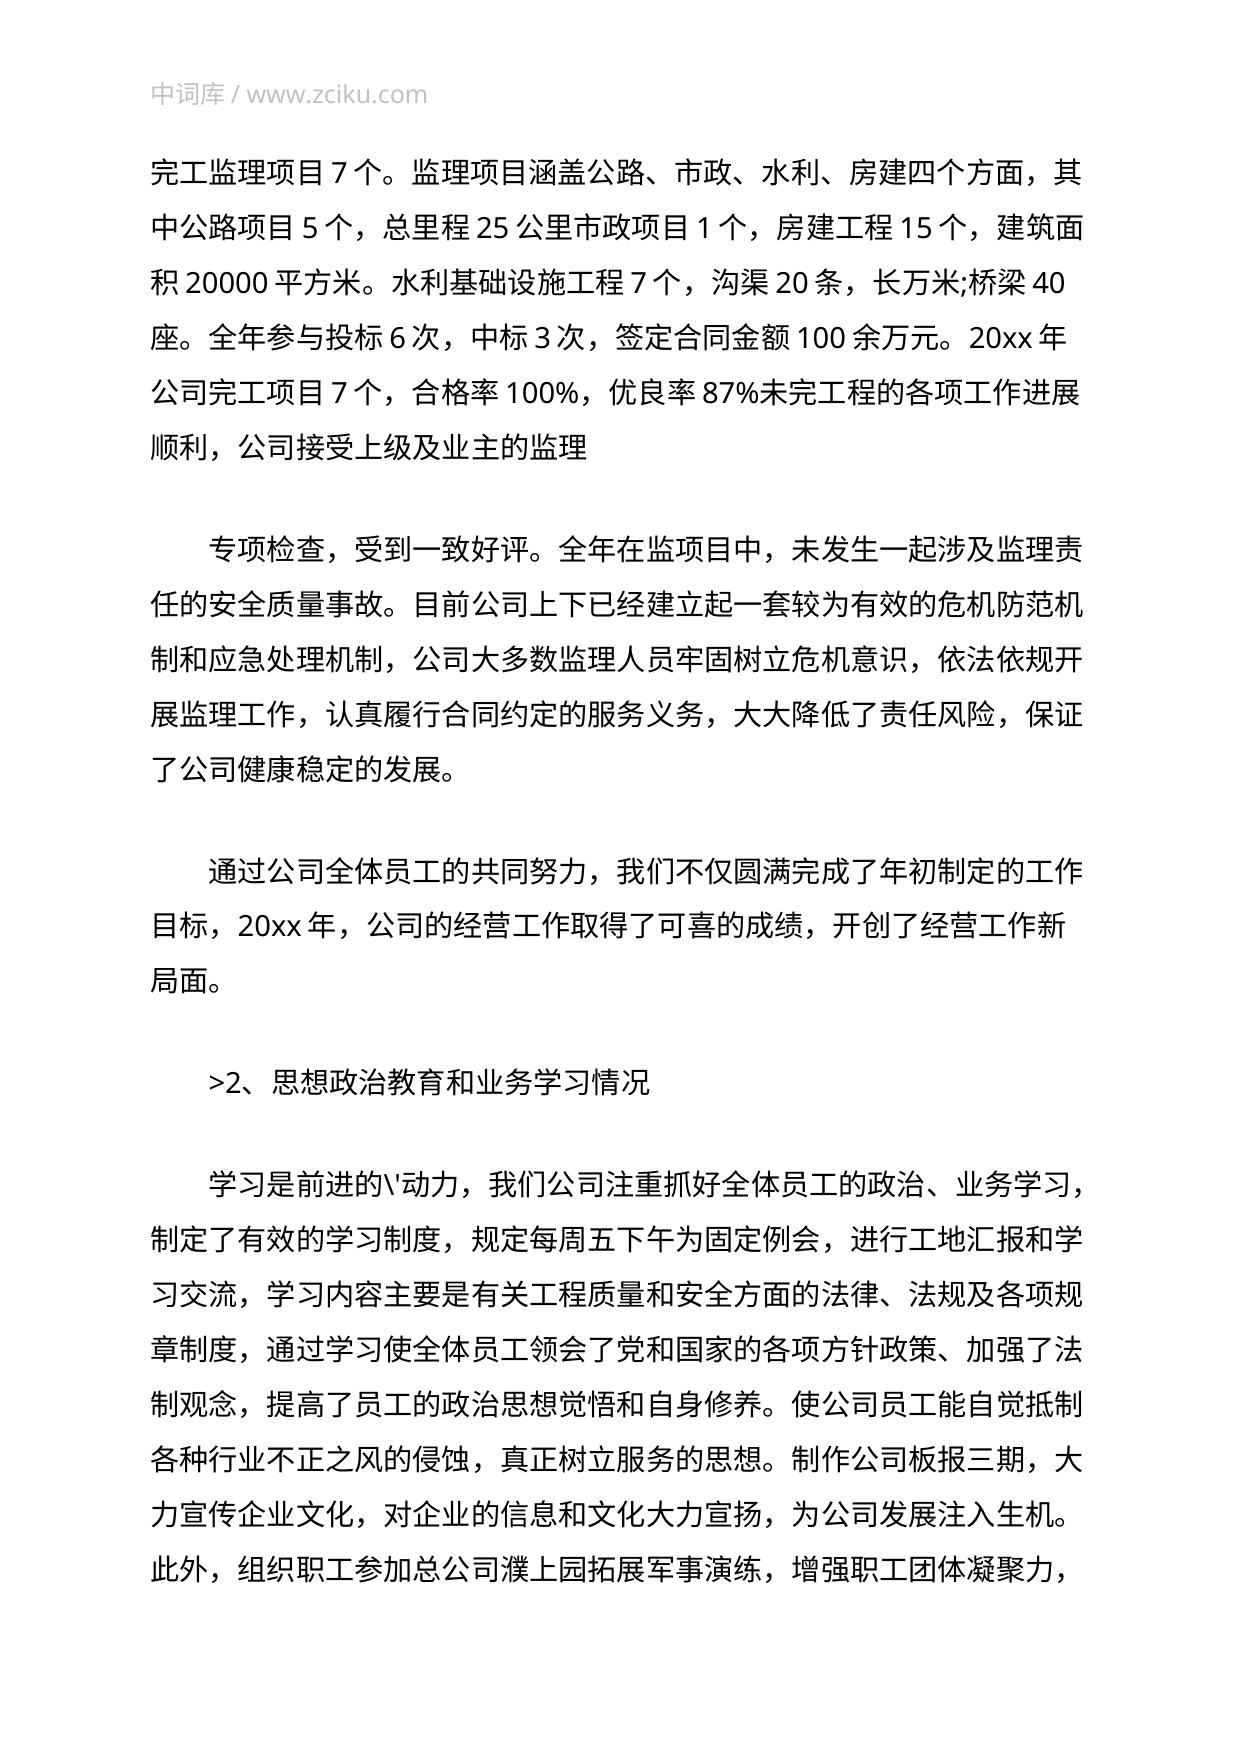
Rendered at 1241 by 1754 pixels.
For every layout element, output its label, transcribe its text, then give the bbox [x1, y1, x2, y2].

text 专项检查，受到一致好评。全年在监项目中，未发生一起涉及监理责任的安全质量事故。目前公司上下已经建立起一套较为有效的危机防范机制和应急处理机制，公司大多数监理人员牢固树立危机意识，依法依规开展监理工作，认真履行合同约定的服务义务，大大降低了责任风险，保证了公司健康稳定的发展。 [150, 527, 1090, 789]
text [150, 1162, 1090, 1588]
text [150, 150, 1090, 467]
text >2、思想政治教育和业务学习情况 [150, 1060, 1090, 1102]
text 通过公司全体员工的共同努力，我们不仅圆满完成了年初制定的工作目标，20xx年，公司的经营工作取得了可喜的成绩，开创了经营工作新局面。 [150, 848, 1090, 1000]
